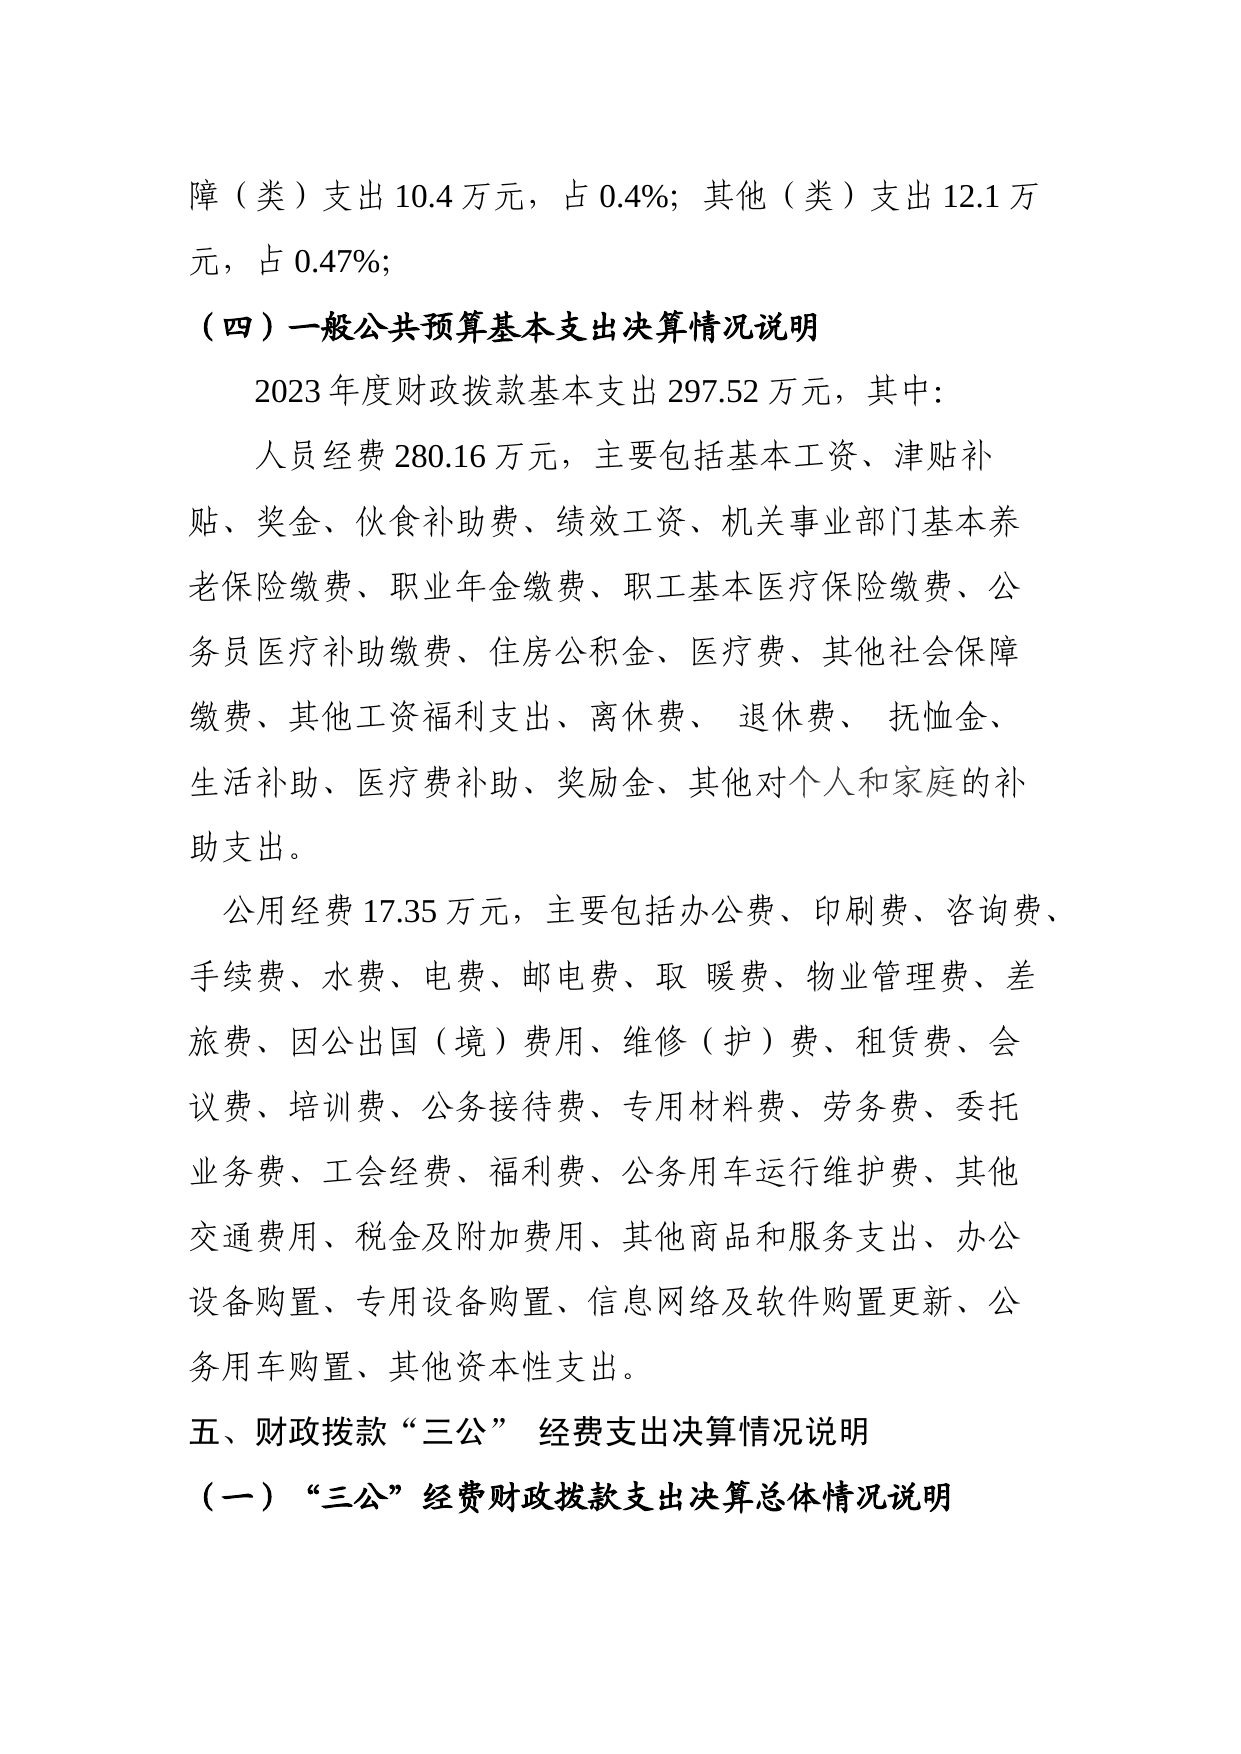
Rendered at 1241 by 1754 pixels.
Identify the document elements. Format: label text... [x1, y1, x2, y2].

text 2023年度财政拨款基本支出297.52万元，其中： [187, 357, 1053, 422]
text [187, 162, 1053, 292]
text 公用经费17.35万元，主要包括办公费、印刷费、咨询费、手续费、水费、电费、邮电费、取 暖费、物业管理费、差旅费、因公出国（境）费用、维修（护）费、租赁费、会议费、培训费、公务接待费、专用材料费、劳务费、委托业务费、工会经费、福利费、公务用车运行维护费、其他交通费用、税金及附加费用、其他商品和服务支出、办公设备购置、专用设备购置、信息网络及软件购置更新、公务用车购置、其他资本性支出。 [187, 877, 1053, 1397]
text 五、财政拨款“三公” 经费支出决算情况说明 [187, 1397, 1053, 1462]
text 人员经费280.16万元，主要包括基本工资、津贴补贴、奖金、伙食补助费、绩效工资、机关事业部门基本养老保险缴费、职业年金缴费、职工基本医疗保险缴费、公务员医疗补助缴费、住房公积金、医疗费、其他社会保障缴费、其他工资福利支出、离休费、 退休费、 抚恤金、生活补助、医疗费补助、奖励金、其他对个人和家庭的补助支出。 [187, 422, 1053, 877]
text （一）“三公”经费财政拨款支出决算总体情况说明 [187, 1462, 1053, 1527]
list 一般公共预算基本支出决算情况说明 [187, 292, 1053, 357]
